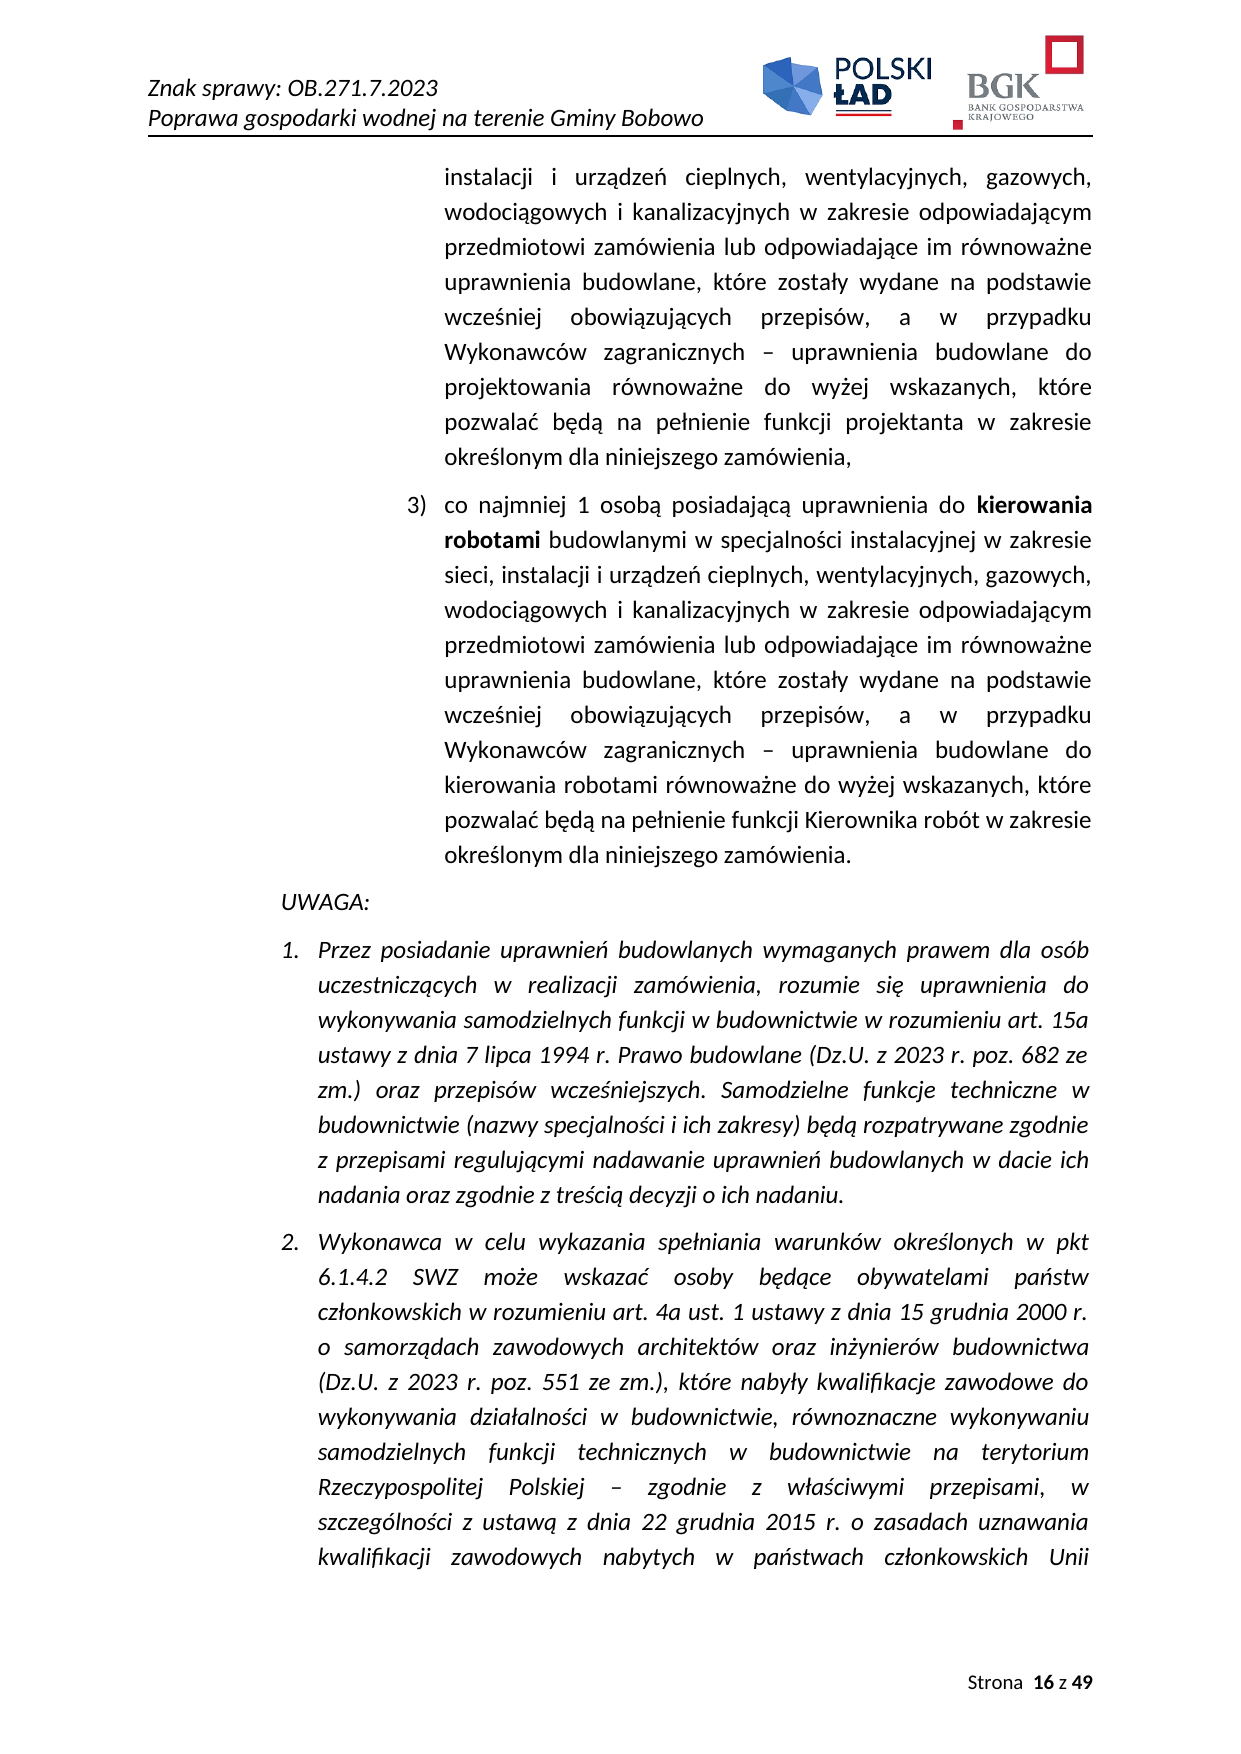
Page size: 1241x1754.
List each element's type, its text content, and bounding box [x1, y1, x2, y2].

list co najmniej 1 osobą posiadającą uprawnienia do kierowania robotami budowlanymi w specjalności instalacyjnej w zakresie sieci, instalacji i urządzeń cieplnych, wentylacyjnych, gazowych, wodociągowych i kanalizacyjnych w zakresie odpowiadającym przedmiotowi zamówienia lub odpowiadające im równoważne uprawnienia budowlane, które zostały wydane na podstawie wcześniej obowiązujących przepisów, a w przypadku Wykonawców zagranicznych – uprawnienia budowlane do kierowania robotami równoważne do wyżej wskazanych, które pozwalać będą na pełnienie funkcji Kierownika robót w zakresie określonym dla niniejszego zamówienia. [407, 489, 1093, 869]
list Przez posiadanie uprawnień budowlanych wymaganych prawem dla osób uczestniczących w realizacji zamówienia, rozumie się uprawnienia do wykonywania samodzielnych funkcji w budownictwie w rozumieniu art. 15a ustawy z dnia 7 lipca 1994 r. Prawo budowlane (Dz.U. z 2023 r. poz. 682 ze zm.) oraz przepisów wcześniejszych. Samodzielne funkcje techniczne w budownictwie (nazwy specjalności i ich zakresy) będą rozpatrywane zgodnie z przepisami regulującymi nadawanie uprawnień budowlanych w dacie ich nadania oraz zgodnie z treścią decyzji o ich nadaniu. [281, 934, 1093, 1209]
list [407, 162, 1093, 472]
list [281, 1227, 1093, 1572]
text UWAGA: [281, 887, 1093, 917]
